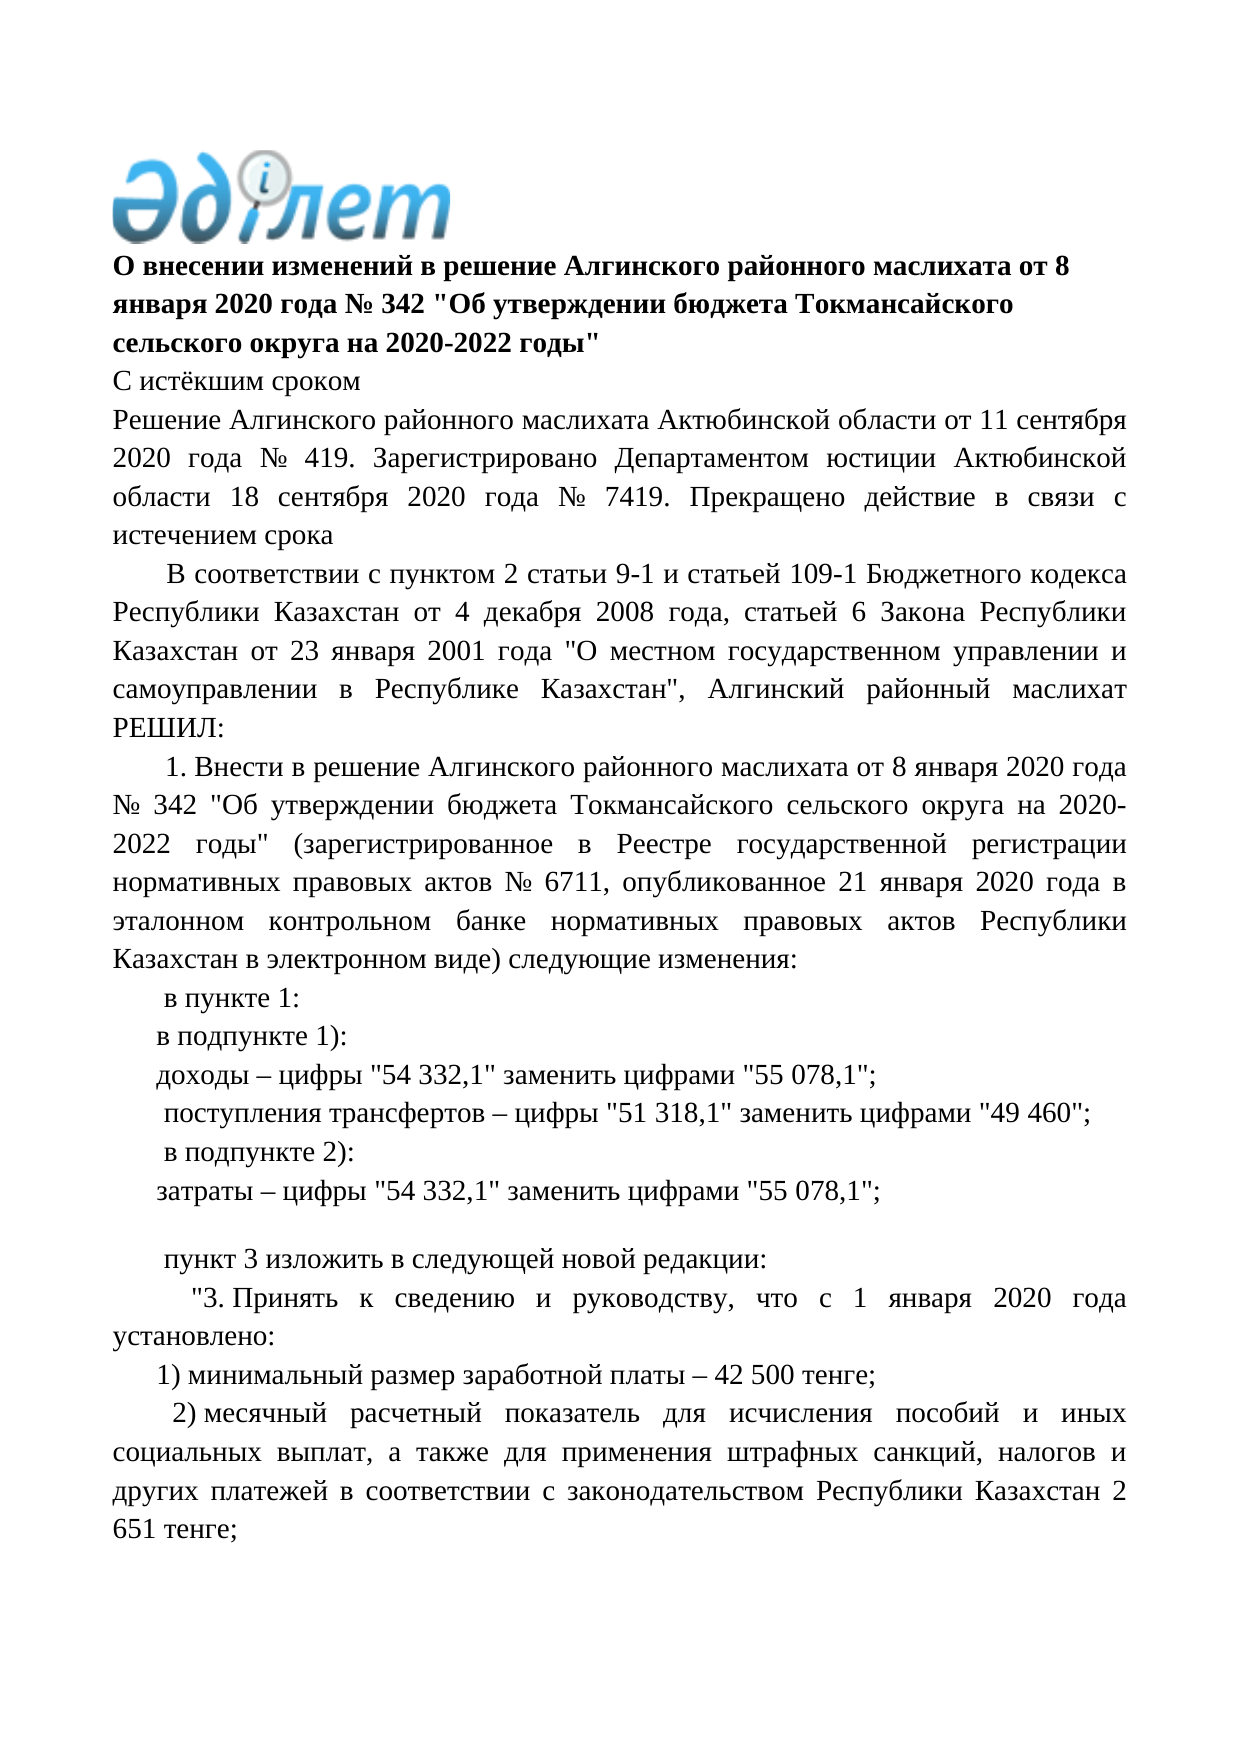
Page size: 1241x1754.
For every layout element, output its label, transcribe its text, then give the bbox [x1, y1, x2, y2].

text С истёкшим сроком [112, 363, 1128, 397]
text в подпункте 1): [112, 1018, 1128, 1052]
text 1. Внести в решение Алгинского районного маслихата от 8 января 2020 года № 342 "Об утверждении бюджета Токмансайского сельского округа на 2020-2022 годы" (зарегистрированное в Реестре государственной регистрации нормативных правовых актов № 6711, опубликованное 21 января 2020 года в эталонном контрольном банке нормативных правовых актов Республики Казахстан в электронном виде) следующие изменения: [112, 749, 1128, 975]
text "3. Принять к сведению и руководству, что с 1 января 2020 года установлено: [112, 1280, 1128, 1352]
picture [112, 150, 451, 244]
text 2) месячный расчетный показатель для исчисления пособий и иных социальных выплат, а также для применения штрафных санкций, налогов и других платежей в соответствии с законодательством Республики Казахстан 2 651 тенге; [112, 1396, 1128, 1545]
text 1) минимальный размер заработной платы – 42 500 тенге; [112, 1357, 1128, 1391]
text в подпункте 2): [112, 1134, 1128, 1168]
text пункт 3 изложить в следующей новой редакции: [112, 1241, 1128, 1275]
text затраты – цифры "54 332,1" заменить цифрами "55 078,1"; [112, 1173, 1128, 1206]
text О внесении изменений в решение Алгинского районного маслихата от 8 января 2020 года № 342 "Об утверждении бюджета Токмансайского сельского округа на 2020-2022 годы" [112, 248, 1128, 358]
text в пункте 1: [112, 980, 1128, 1013]
text В соответствии с пунктом 2 статьи 9-1 и статьей 109-1 Бюджетного кодекса Республики Казахстан от 4 декабря 2008 года, статьей 6 Закона Республики Казахстан от 23 января 2001 года "О местном государственном управлении и самоуправлении в Республике Казахстан", Алгинский районный маслихат РЕШИЛ: [112, 556, 1128, 744]
text поступления трансфертов – цифры "51 318,1" заменить цифрами "49 460"; [112, 1096, 1128, 1129]
text доходы – цифры "54 332,1" заменить цифрами "55 078,1"; [112, 1057, 1128, 1091]
text Решение Алгинского районного маслихата Актюбинской области от 11 сентября 2020 года № 419. Зарегистрировано Департаментом юстиции Актюбинской области 18 сентября 2020 года № 7419. Прекращено действие в связи с истечением срока [112, 402, 1128, 551]
